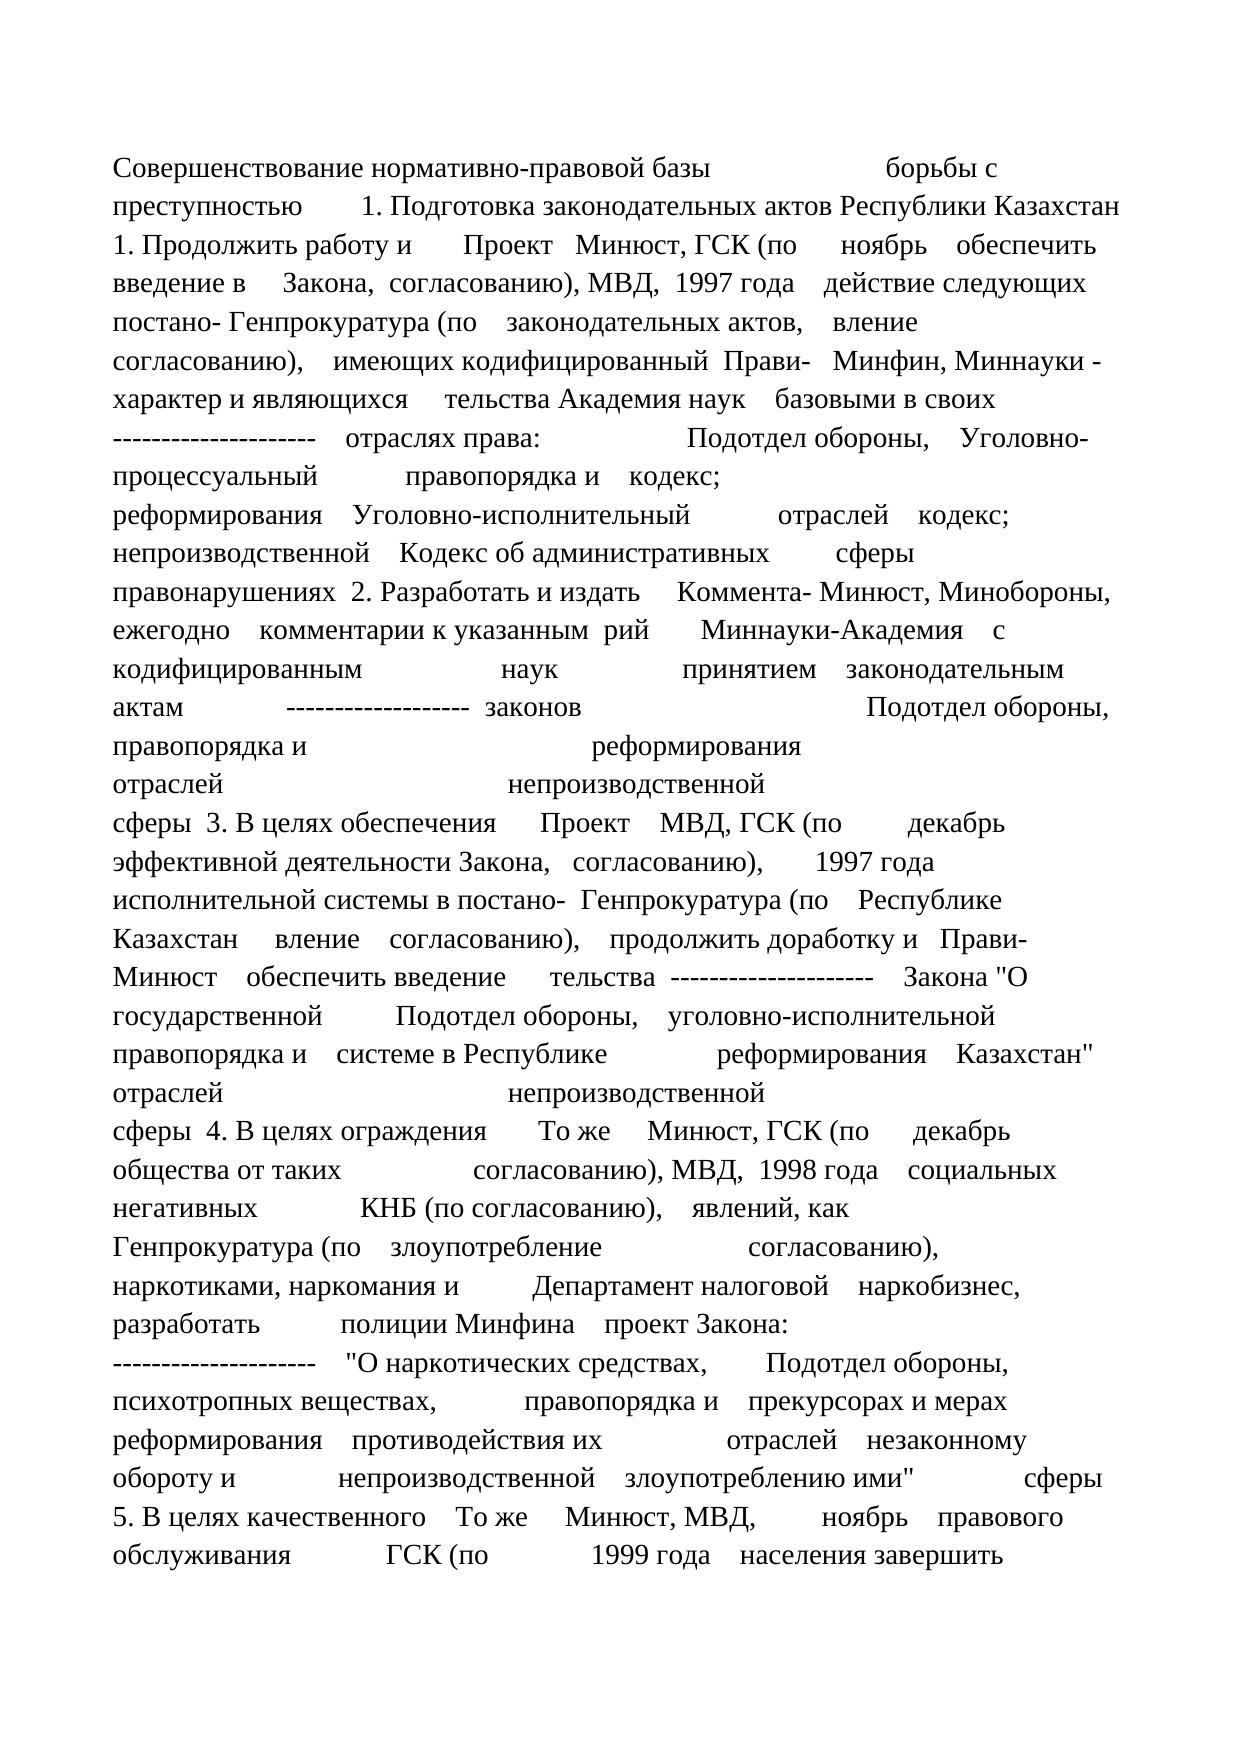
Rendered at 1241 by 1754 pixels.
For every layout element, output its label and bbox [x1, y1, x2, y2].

text [112, 150, 1128, 1571]
